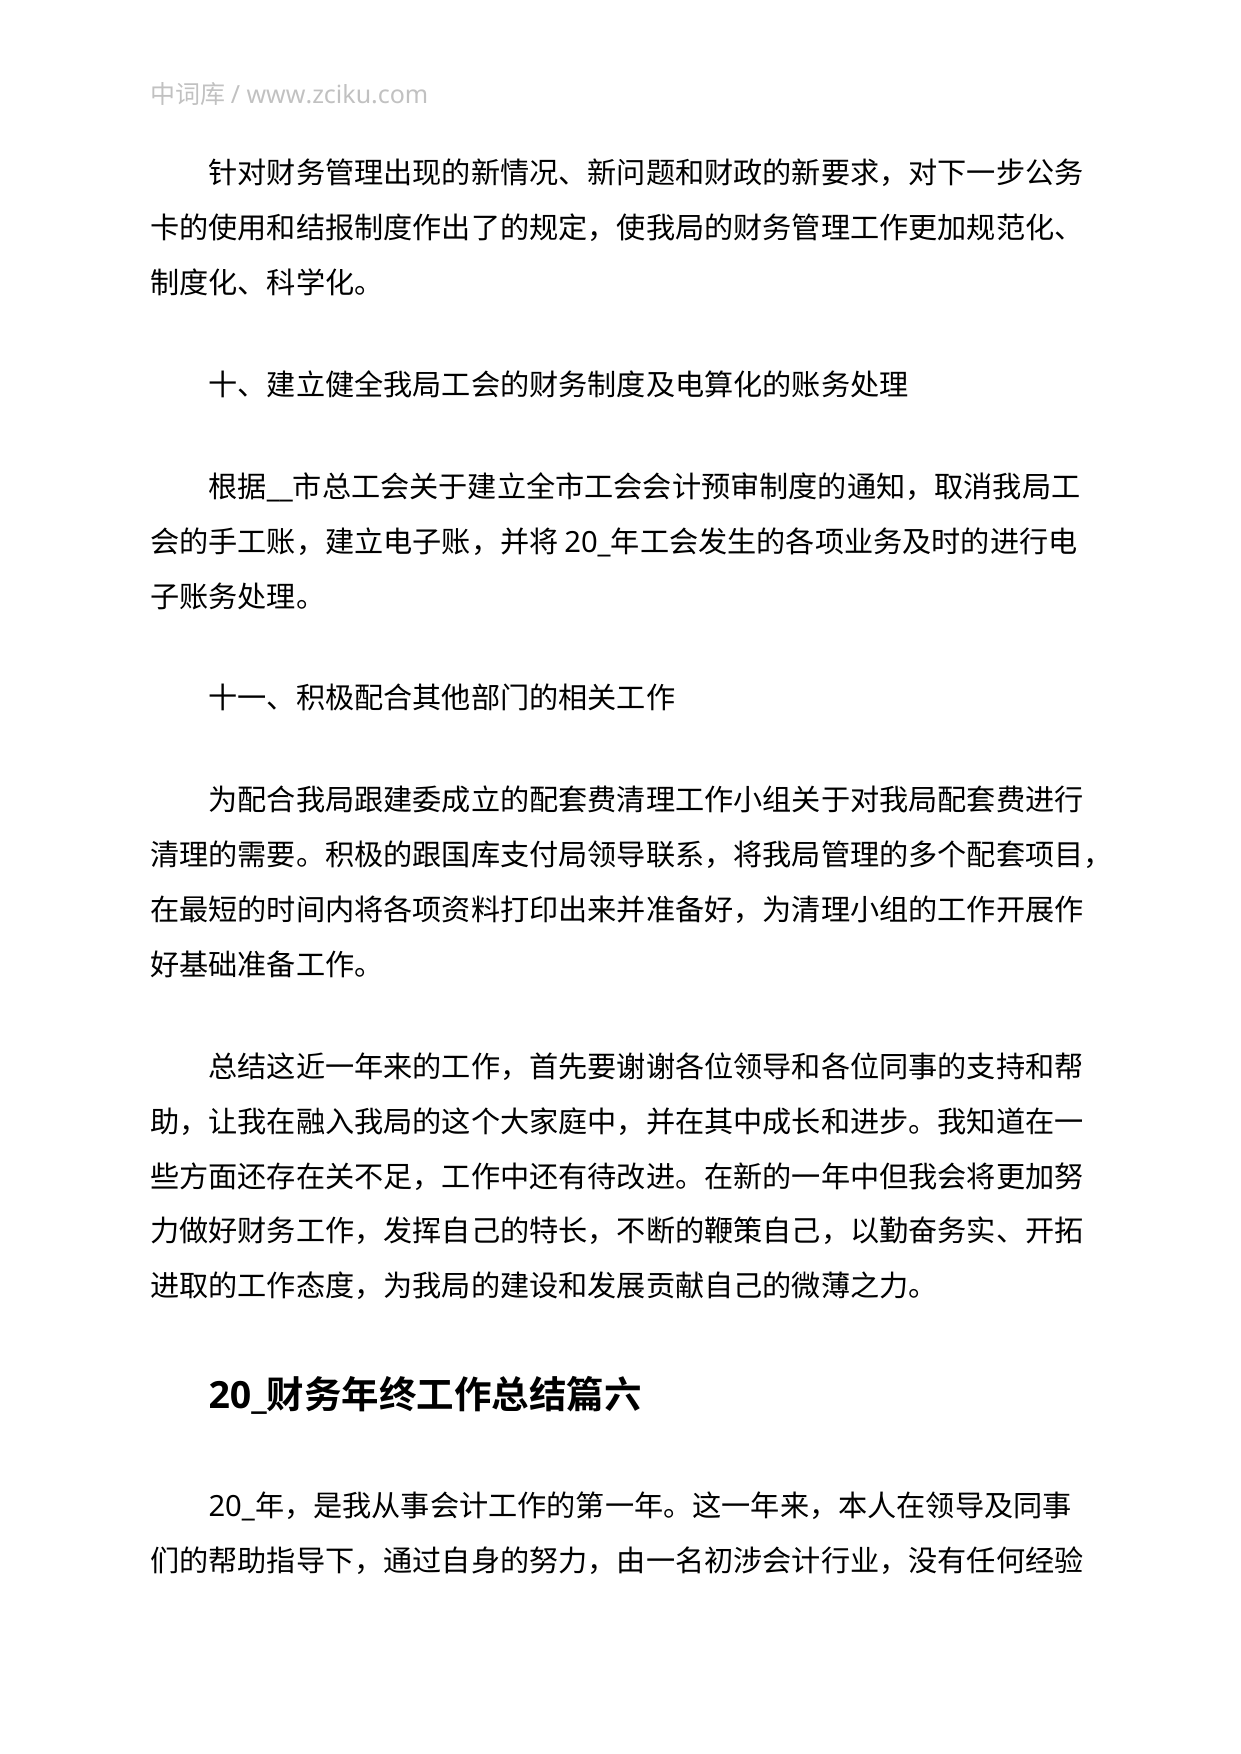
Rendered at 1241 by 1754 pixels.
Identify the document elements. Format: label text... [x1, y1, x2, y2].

text 20_财务年终工作总结篇六 [150, 1365, 1090, 1419]
text 十一、积极配合其他部门的相关工作 [150, 675, 1090, 717]
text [150, 1482, 1090, 1579]
text 针对财务管理出现的新情况、新问题和财政的新要求，对下一步公务卡的使用和结报制度作出了的规定，使我局的财务管理工作更加规范化、制度化、科学化。 [150, 150, 1090, 302]
text 根据__市总工会关于建立全市工会会计预审制度的通知，取消我局工会的手工账，建立电子账，并将20_年工会发生的各项业务及时的进行电子账务处理。 [150, 463, 1090, 616]
text 总结这近一年来的工作，首先要谢谢各位领导和各位同事的支持和帮助，让我在融入我局的这个大家庭中，并在其中成长和进步。我知道在一些方面还存在关不足，工作中还有待改进。在新的一年中但我会将更加努力做好财务工作，发挥自己的特长，不断的鞭策自己，以勤奋务实、开拓进取的工作态度，为我局的建设和发展贡献自己的微薄之力。 [150, 1043, 1090, 1305]
text 十、建立健全我局工会的财务制度及电算化的账务处理 [150, 362, 1090, 404]
text 为配合我局跟建委成立的配套费清理工作小组关于对我局配套费进行清理的需要。积极的跟国库支付局领导联系，将我局管理的多个配套项目，在最短的时间内将各项资料打印出来并准备好，为清理小组的工作开展作好基础准备工作。 [150, 777, 1090, 984]
